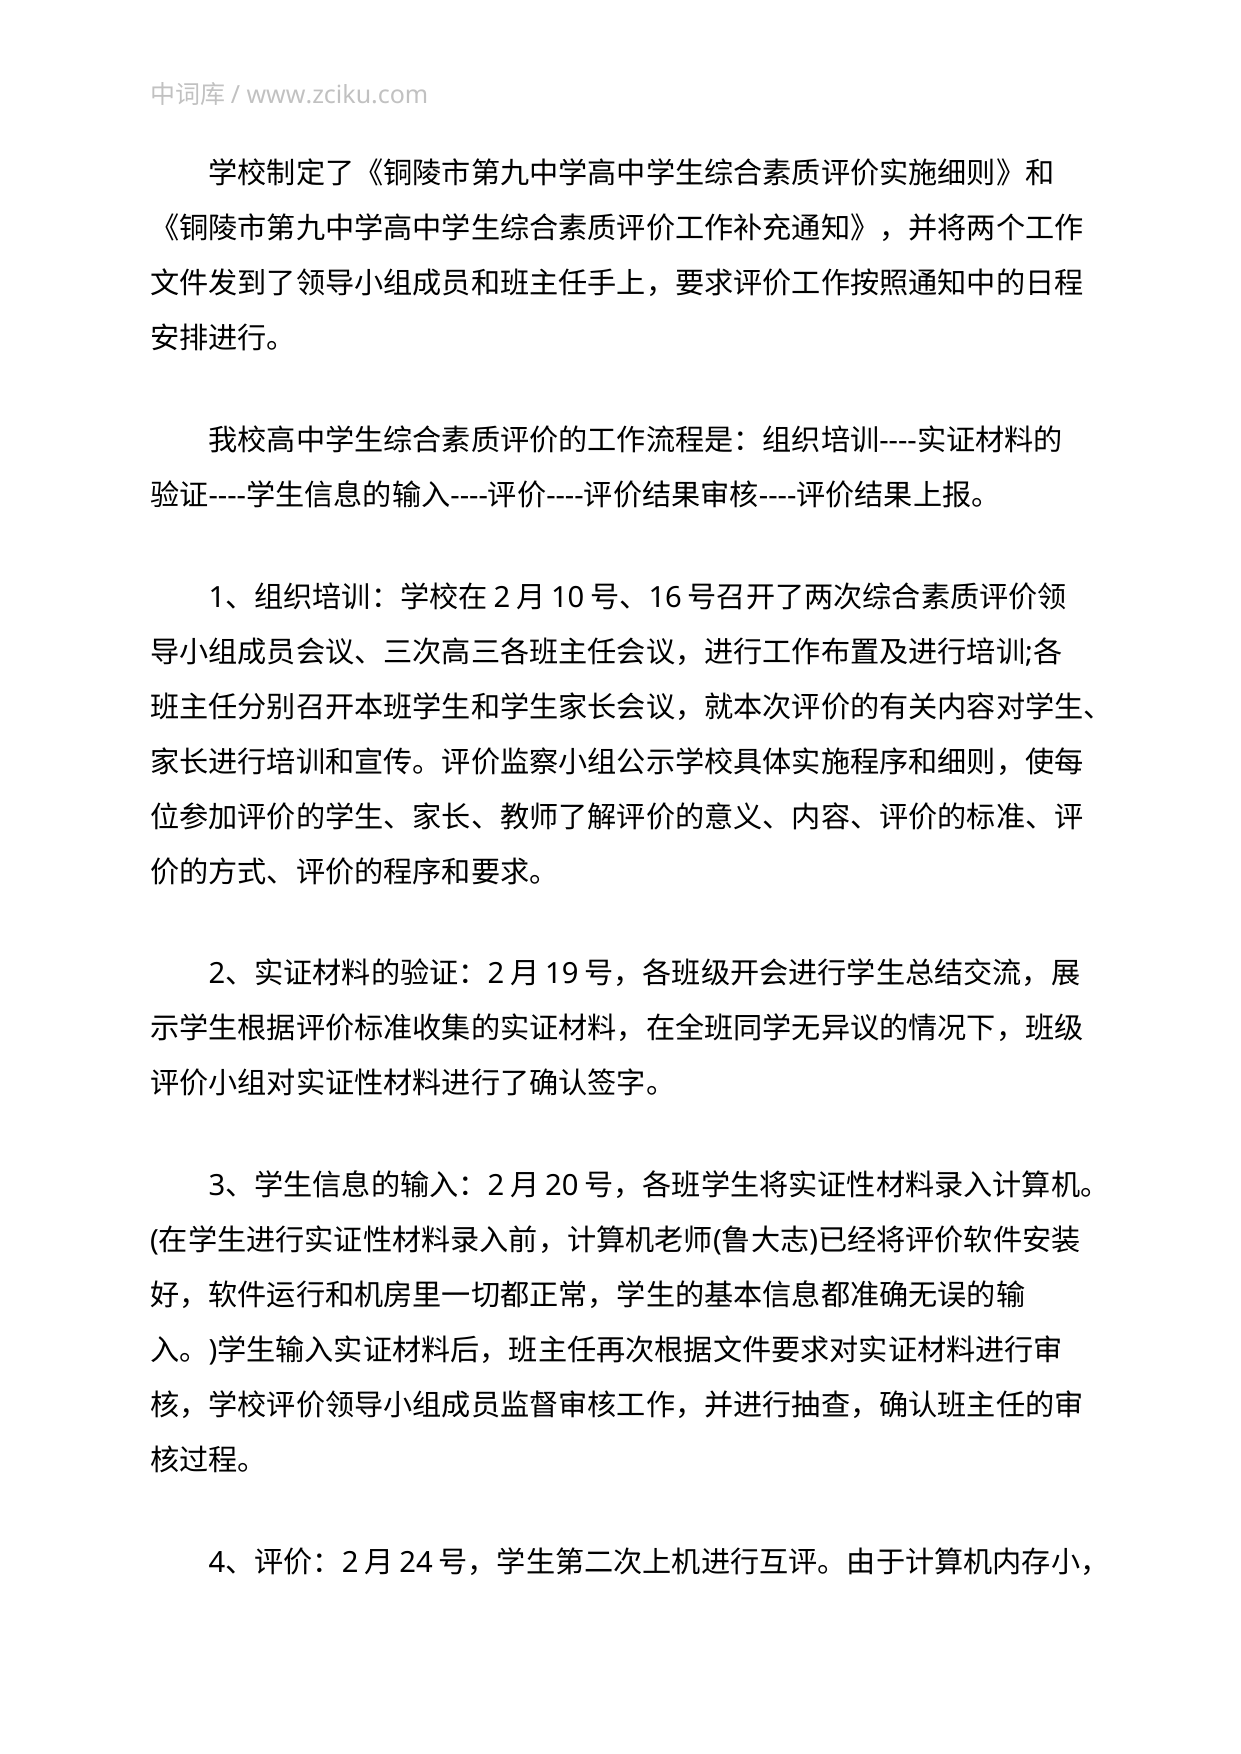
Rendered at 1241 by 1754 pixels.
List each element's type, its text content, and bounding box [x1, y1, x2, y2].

text 1、组织培训：学校在2月10号、16号召开了两次综合素质评价领导小组成员会议、三次高三各班主任会议，进行工作布置及进行培训;各班主任分别召开本班学生和学生家长会议，就本次评价的有关内容对学生、家长进行培训和宣传。评价监察小组公示学校具体实施程序和细则，使每位参加评价的学生、家长、教师了解评价的意义、内容、评价的标准、评价的方式、评价的程序和要求。 [150, 573, 1090, 890]
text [150, 1538, 1090, 1581]
text 2、实证材料的验证：2月19号，各班级开会进行学生总结交流，展示学生根据评价标准收集的实证材料，在全班同学无异议的情况下，班级评价小组对实证性材料进行了确认签字。 [150, 950, 1090, 1102]
text 我校高中学生综合素质评价的工作流程是：组织培训----实证材料的验证----学生信息的输入----评价----评价结果审核----评价结果上报。 [150, 416, 1090, 514]
text 3、学生信息的输入：2月20号，各班学生将实证性材料录入计算机。(在学生进行实证性材料录入前，计算机老师(鲁大志)已经将评价软件安装好，软件运行和机房里一切都正常，学生的基本信息都准确无误的输入。)学生输入实证材料后，班主任再次根据文件要求对实证材料进行审核，学校评价领导小组成员监督审核工作，并进行抽查，确认班主任的审核过程。 [150, 1162, 1090, 1479]
text 学校制定了《铜陵市第九中学高中学生综合素质评价实施细则》和《铜陵市第九中学高中学生综合素质评价工作补充通知》，并将两个工作文件发到了领导小组成员和班主任手上，要求评价工作按照通知中的日程安排进行。 [150, 150, 1090, 357]
